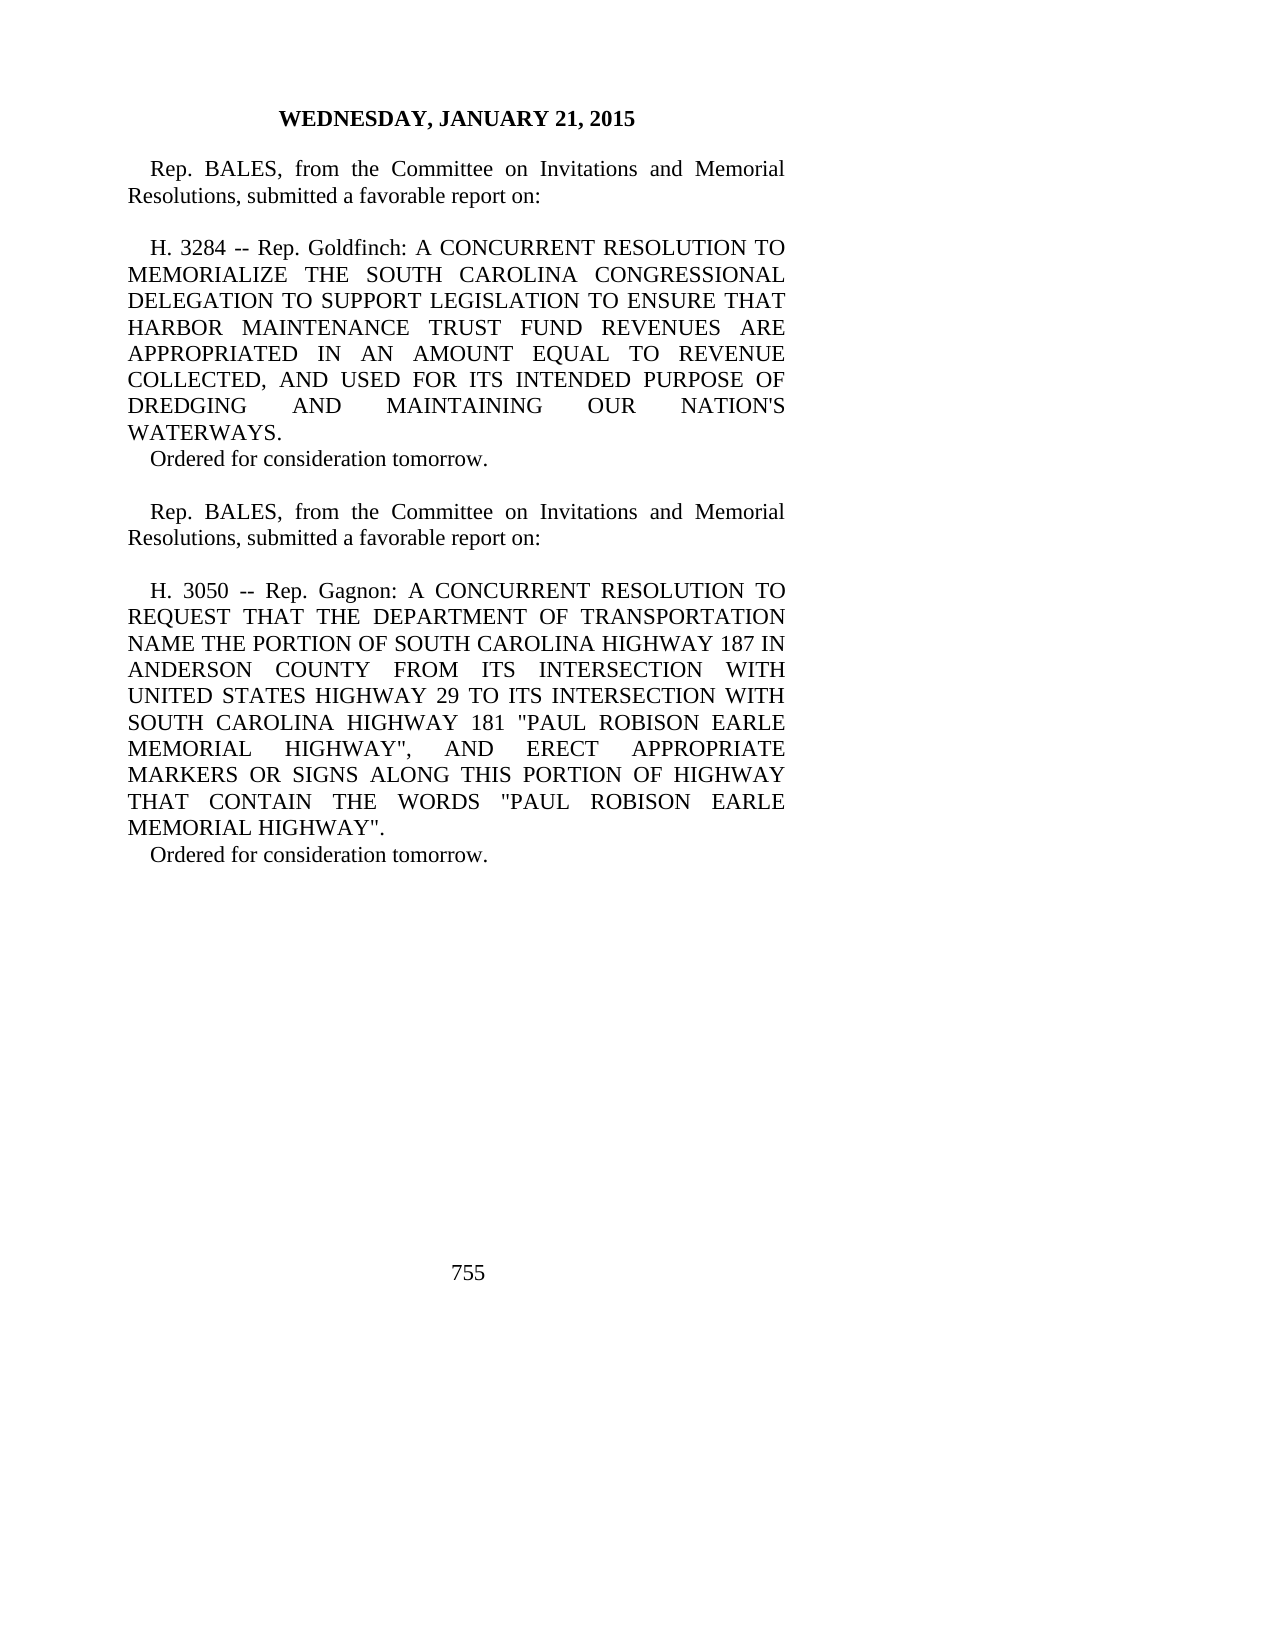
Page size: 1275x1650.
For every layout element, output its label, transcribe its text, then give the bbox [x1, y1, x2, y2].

text Ordered for consideration tomorrow. [127, 445, 786, 472]
text H. 3050 -- Rep. Gagnon: A CONCURRENT RESOLUTION TO REQUEST THAT THE DEPARTMENT OF TRANSPORTATION NAME THE PORTION OF SOUTH CAROLINA HIGHWAY 187 IN ANDERSON COUNTY FROM ITS INTERSECTION WITH UNITED STATES HIGHWAY 29 TO ITS INTERSECTION WITH SOUTH CAROLINA HIGHWAY 181 "PAUL ROBISON EARLE MEMORIAL HIGHWAY", AND ERECT APPROPRIATE MARKERS OR SIGNS ALONG THIS PORTION OF HIGHWAY THAT CONTAIN THE WORDS "PAUL ROBISON EARLE MEMORIAL HIGHWAY". [127, 577, 786, 841]
text Rep. BALES, from the Committee on Invitations and Memorial Resolutions, submitted a favorable report on: [127, 498, 786, 551]
text H. 3284 -- Rep. Goldfinch: A CONCURRENT RESOLUTION TO MEMORIALIZE THE SOUTH CAROLINA CONGRESSIONAL DELEGATION TO SUPPORT LEGISLATION TO ENSURE THAT HARBOR MAINTENANCE TRUST FUND REVENUES ARE APPROPRIATED IN AN AMOUNT EQUAL TO REVENUE COLLECTED, AND USED FOR ITS INTENDED PURPOSE OF DREDGING AND MAINTAINING OUR NATION'S WATERWAYS. [127, 234, 786, 445]
text Rep. BALES, from the Committee on Invitations and Memorial Resolutions, submitted a favorable report on: [127, 155, 786, 208]
text Ordered for consideration tomorrow. [127, 841, 786, 867]
